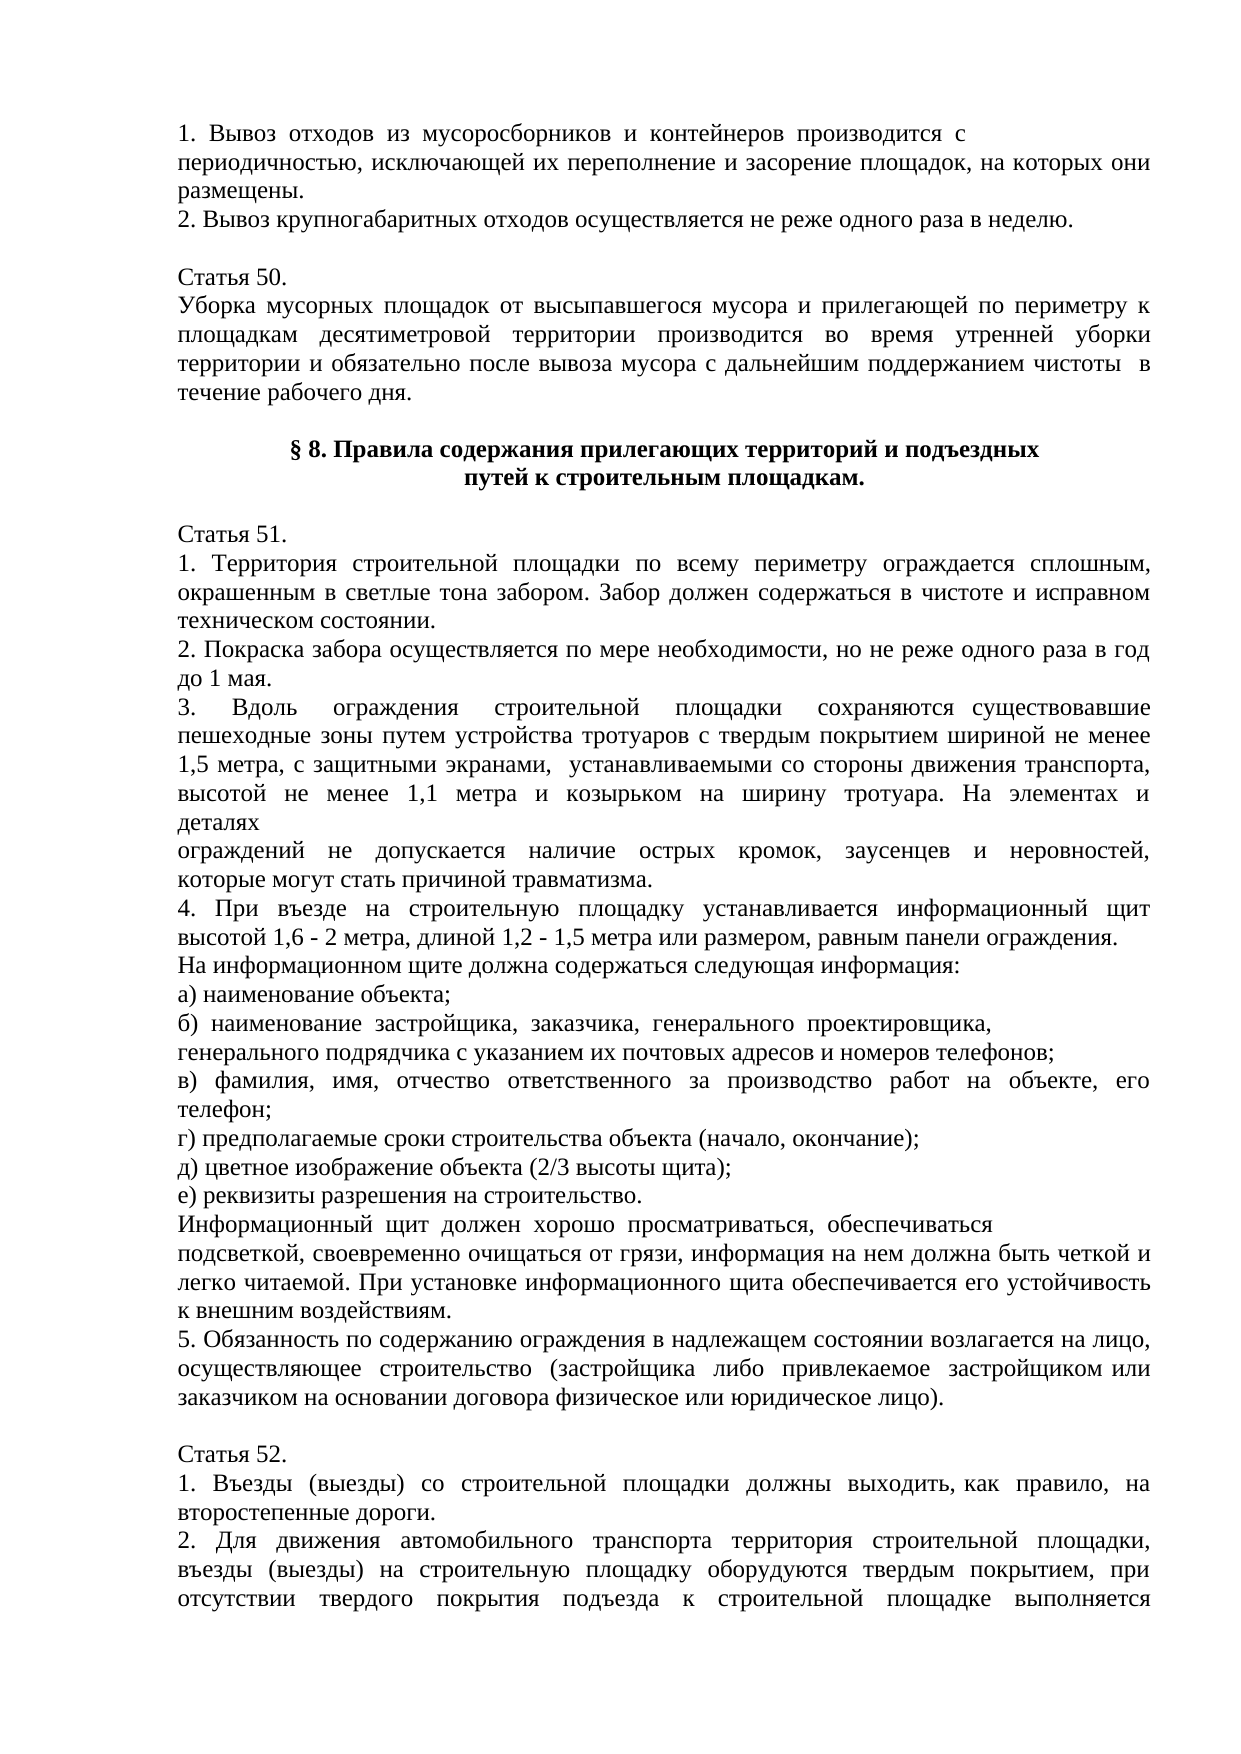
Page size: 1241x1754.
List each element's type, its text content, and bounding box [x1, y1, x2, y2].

text периодичностью, исключающей их переполнение и засорение площадок, на которых они размещены. [177, 147, 1152, 204]
text б) наименование застройщика, заказчика, генерального проектировщика, [177, 1008, 1152, 1037]
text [177, 1525, 1152, 1612]
text Статья 50. [177, 262, 1152, 291]
text 4. При въезде на строительную площадку устанавливается информационный щит высотой 1,6 - 2 метра, длиной 1,2 - 1,5 метра или размером, равным панели ограждения. [177, 893, 1152, 950]
text 5. Обязанность по содержанию ограждения в надлежащем состоянии возлагается на лицо, осуществляющее строительство (застройщика либо привлекаемое застройщиком или заказчиком на основании договора физическое или юридическое лицо). [177, 1324, 1152, 1410]
text подсветкой, своевременно очищаться от грязи, информация на нем должна быть четкой и легко читаемой. При установке информационного щита обеспечивается его устойчивость к внешним воздействиям. [177, 1238, 1152, 1324]
text Статья 52. [177, 1439, 1152, 1468]
text Информационный щит должен хорошо просматриваться, обеспечиваться [177, 1209, 1152, 1238]
text генерального подрядчика с указанием их почтовых адресов и номеров телефонов; [177, 1037, 1152, 1065]
text 1. Территория строительной площадки по всему периметру ограждается сплошным, окрашенным в светлые тона забором. Забор должен содержаться в чистоте и исправном техническом состоянии. [177, 548, 1152, 634]
text 1. Вывоз отходов из мусоросборников и контейнеров производится с [177, 118, 1152, 147]
text г) предполагаемые сроки строительства объекта (начало, окончание); [177, 1123, 1152, 1152]
text 2. Вывоз крупногабаритных отходов осуществляется не реже одного раза в неделю. [177, 204, 1152, 233]
text путей к строительным площадкам. [177, 462, 1152, 491]
text в) фамилия, имя, отчество ответственного за производство работ на объекте, его телефон; [177, 1065, 1152, 1123]
text 3. Вдоль ограждения строительной площадки сохраняются существовавшие пешеходные зоны путем устройства тротуаров с твердым покрытием шириной не менее 1,5 метра, с защитными экранами, устанавливаемыми со стороны движения транспорта, высотой не менее 1,1 метра и козырьком на ширину тротуара. На элементах и деталях [177, 692, 1152, 835]
text § 8. Правила содержания прилегающих территорий и подъездных [177, 434, 1152, 462]
text ограждений не допускается наличие острых кромок, заусенцев и неровностей, которые могут стать причиной травматизма. [177, 835, 1152, 893]
text На информационном щите должна содержаться следующая информация: [177, 950, 1152, 979]
text 1. Въезды (выезды) со строительной площадки должны выходить, как правило, на второстепенные дороги. [177, 1468, 1152, 1525]
text д) цветное изображение объекта (2/3 высоты щита); [177, 1152, 1152, 1180]
text 2. Покраска забора осуществляется по мере необходимости, но не реже одного раза в год до 1 мая. [177, 634, 1152, 692]
text Статья 51. [177, 519, 1152, 548]
text а) наименование объекта; [177, 979, 1152, 1008]
text Уборка мусорных площадок от высыпавшегося мусора и прилегающей по периметру к площадкам десятиметровой территории производится во время утренней уборки территории и обязательно после вывоза мусора с дальнейшим поддержанием чистоты в течение рабочего дня. [177, 291, 1152, 406]
text е) реквизиты разрешения на строительство. [177, 1180, 1152, 1209]
